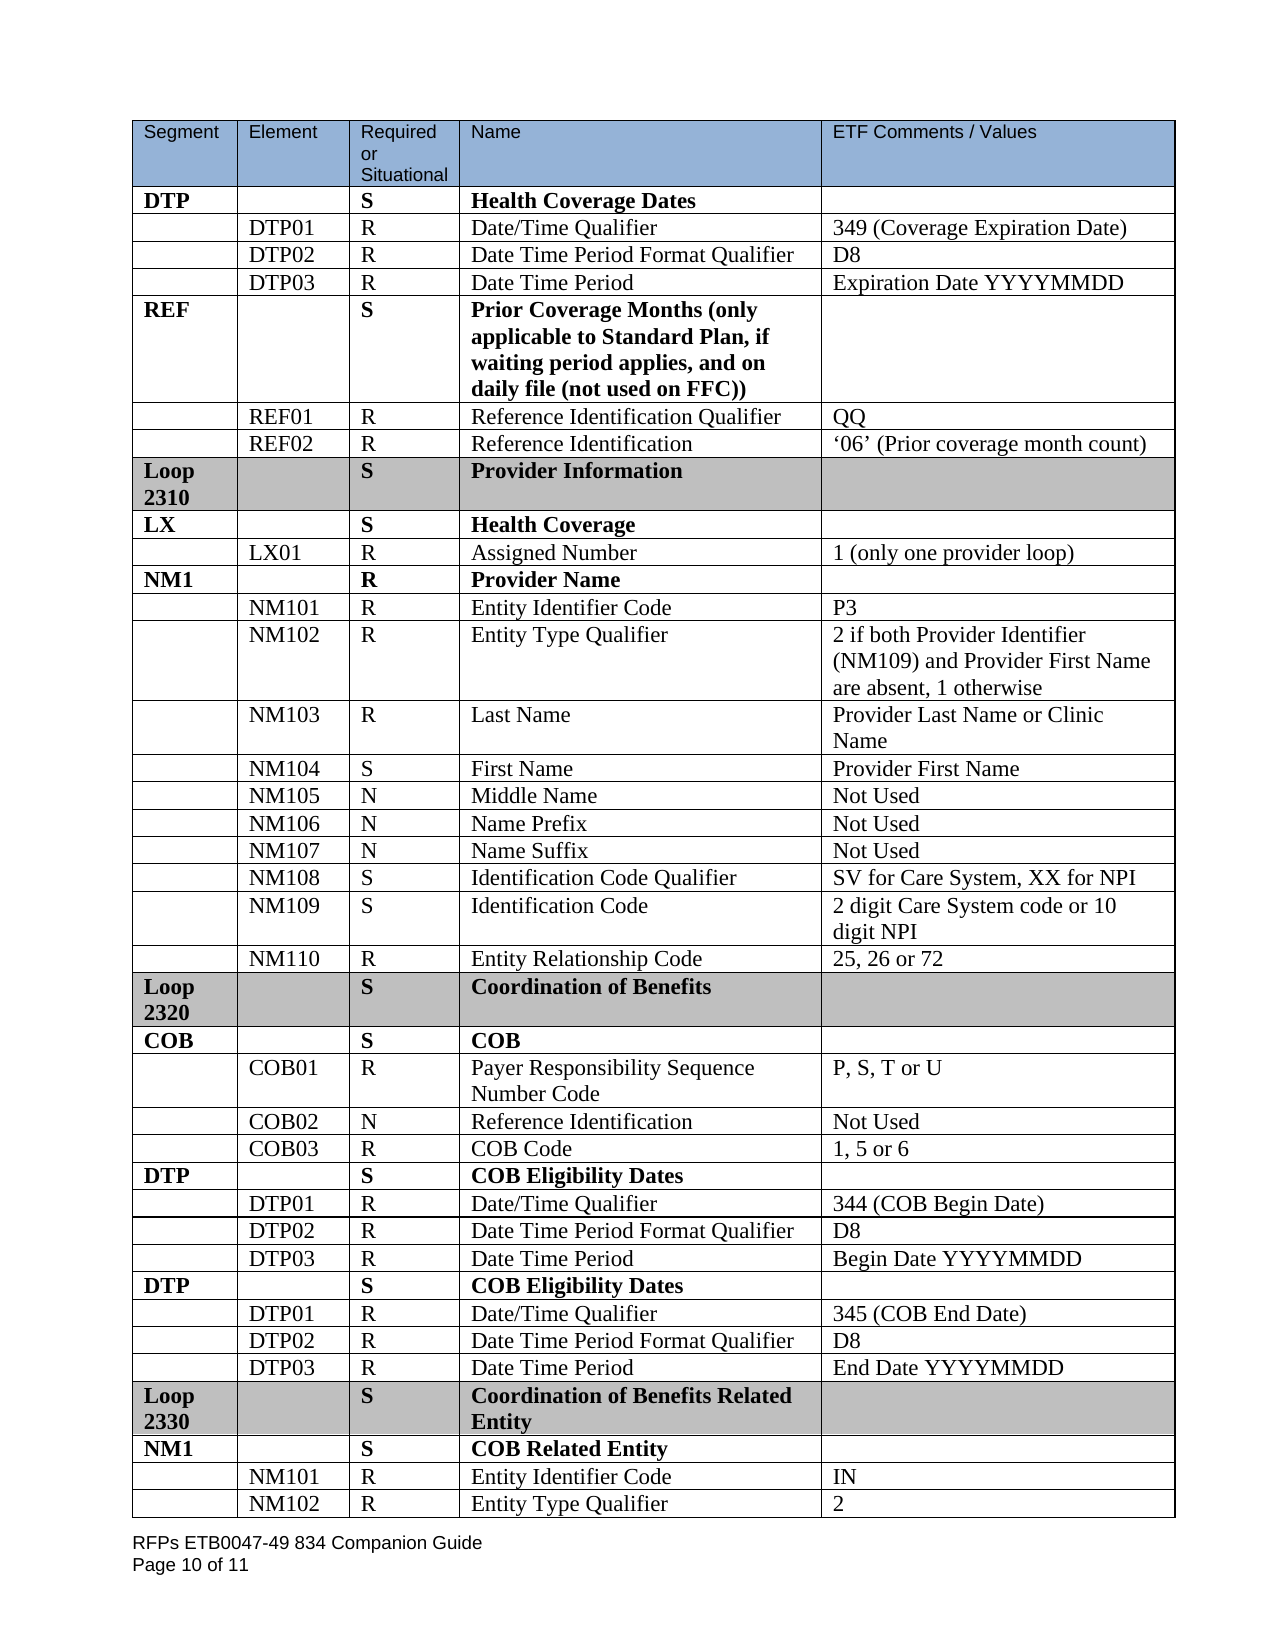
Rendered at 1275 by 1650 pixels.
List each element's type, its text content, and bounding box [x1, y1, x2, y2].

table_cell [133, 810, 237, 836]
table_cell 2 if both Provider Identifier (NM109) and Provider First Name are absent, 1 otherwise [822, 621, 1174, 700]
table_cell NM105 [238, 782, 349, 808]
table_cell [238, 458, 349, 510]
table_cell R [350, 1490, 459, 1517]
table_cell First Name [460, 755, 821, 781]
table_cell Provider Name [460, 566, 821, 592]
table_header Element [238, 121, 349, 186]
table_header Name [460, 121, 821, 186]
table_cell R [350, 214, 459, 241]
table_cell S [350, 511, 459, 538]
table_cell R [350, 1245, 459, 1271]
table_cell Health Coverage Dates [460, 187, 821, 213]
table_cell COB Eligibility Dates [460, 1163, 821, 1189]
table_cell [238, 1436, 349, 1462]
table_cell NM102 [238, 621, 349, 700]
table_cell ‘06’ (Prior coverage month count) [822, 430, 1174, 457]
table_cell [133, 621, 237, 700]
table_cell IN [822, 1463, 1174, 1489]
table_cell SV for Care System, XX for NPI [822, 864, 1174, 891]
table_cell [822, 1382, 1174, 1434]
table_cell [133, 701, 237, 754]
table_cell [133, 892, 237, 944]
table_header Required or Situational [350, 121, 459, 186]
table_cell DTP [133, 187, 237, 213]
table_cell [822, 296, 1174, 402]
table_cell [133, 1354, 237, 1381]
table_cell [133, 1054, 237, 1107]
table_cell DTP01 [238, 1300, 349, 1326]
table_cell [133, 214, 237, 241]
table_cell DTP [133, 1272, 237, 1298]
table_cell DTP03 [238, 1245, 349, 1271]
table_cell Loop 2310 [133, 458, 237, 510]
table_cell COB01 [238, 1054, 349, 1107]
table_cell Date/Time Qualifier [460, 214, 821, 241]
table_cell Reference Identification Qualifier [460, 403, 821, 429]
table_cell [133, 1463, 237, 1489]
table_cell D8 [822, 1327, 1174, 1353]
table_cell Provider Information [460, 458, 821, 510]
table_cell COB03 [238, 1135, 349, 1162]
table_cell [822, 1027, 1174, 1053]
table_cell [133, 1490, 237, 1517]
table_cell R [350, 1135, 459, 1162]
table_cell N [350, 810, 459, 836]
table_cell [238, 566, 349, 592]
table_cell NM1 [133, 566, 237, 592]
table_cell D8 [822, 242, 1174, 268]
table_cell Last Name [460, 701, 821, 754]
table_cell DTP [133, 1163, 237, 1189]
table_cell Entity Relationship Code [460, 946, 821, 972]
table_cell R [350, 1354, 459, 1381]
table_cell Prior Coverage Months (only applicable to Standard Plan, if waiting period applies, and on daily file (not used on FFC)) [460, 296, 821, 402]
table_cell Assigned Number [460, 539, 821, 565]
table_cell Not Used [822, 1108, 1174, 1134]
table_cell 344 (COB Begin Date) [822, 1190, 1174, 1216]
table_cell S [350, 1382, 459, 1434]
table_cell Reference Identification [460, 1108, 821, 1134]
table_cell Date Time Period [460, 269, 821, 295]
table_cell DTP02 [238, 1327, 349, 1353]
table_cell [133, 1300, 237, 1326]
table_cell N [350, 1108, 459, 1134]
table_cell NM1 [133, 1436, 237, 1462]
table_cell [133, 539, 237, 565]
table_cell [822, 187, 1174, 213]
table_cell [238, 1027, 349, 1053]
table_cell R [350, 1327, 459, 1353]
table_cell R [350, 1218, 459, 1244]
table_cell [238, 187, 349, 213]
table_cell S [350, 187, 459, 213]
table_cell [133, 1218, 237, 1244]
table_cell N [350, 837, 459, 863]
table_cell Date Time Period Format Qualifier [460, 1218, 821, 1244]
table_cell S [350, 1163, 459, 1189]
table_cell [133, 755, 237, 781]
table_cell Coordination of Benefits Related Entity [460, 1382, 821, 1434]
table_cell [238, 296, 349, 402]
table_cell R [350, 539, 459, 565]
table_cell Provider Last Name or Clinic Name [822, 701, 1174, 754]
table_cell Name Suffix [460, 837, 821, 863]
table_cell Date Time Period Format Qualifier [460, 1327, 821, 1353]
table_cell N [350, 782, 459, 808]
table_cell 2 digit Care System code or 10 digit NPI [822, 892, 1174, 944]
table_cell Provider First Name [822, 755, 1174, 781]
table_cell NM101 [238, 1463, 349, 1489]
table_cell [822, 511, 1174, 538]
table_cell R [350, 1463, 459, 1489]
table_cell NM108 [238, 864, 349, 891]
table_cell NM103 [238, 701, 349, 754]
table_cell NM104 [238, 755, 349, 781]
table_cell REF02 [238, 430, 349, 457]
table_cell REF01 [238, 403, 349, 429]
table_cell [133, 430, 237, 457]
table_cell S [350, 458, 459, 510]
table_cell S [350, 892, 459, 944]
table_cell R [350, 594, 459, 620]
table_cell DTP01 [238, 1190, 349, 1216]
table_cell Reference Identification [460, 430, 821, 457]
table_cell LX01 [238, 539, 349, 565]
table_cell P, S, T or U [822, 1054, 1174, 1107]
table_cell R [350, 566, 459, 592]
table_cell S [350, 1436, 459, 1462]
table_cell NM107 [238, 837, 349, 863]
table_cell S [350, 296, 459, 402]
table_cell [822, 1436, 1174, 1462]
table_cell 2 [822, 1490, 1174, 1517]
table_cell R [350, 701, 459, 754]
table_cell 1 (only one provider loop) [822, 539, 1174, 565]
table_cell [133, 1190, 237, 1216]
table_cell [822, 1272, 1174, 1298]
table_cell Identification Code Qualifier [460, 864, 821, 891]
table_cell COB Code [460, 1135, 821, 1162]
table_cell COB Eligibility Dates [460, 1272, 821, 1298]
table_cell R [350, 621, 459, 700]
table_cell 1, 5 or 6 [822, 1135, 1174, 1162]
table_cell Loop 2320 [133, 973, 237, 1026]
table_cell S [350, 755, 459, 781]
table_cell Coordination of Benefits [460, 973, 821, 1026]
table_cell S [350, 1027, 459, 1053]
table_cell NM106 [238, 810, 349, 836]
table_cell [238, 973, 349, 1026]
table_cell Name Prefix [460, 810, 821, 836]
table_cell NM110 [238, 946, 349, 972]
table_cell S [350, 864, 459, 891]
table_cell S [350, 1272, 459, 1298]
table_cell Date/Time Qualifier [460, 1190, 821, 1216]
table_cell [133, 782, 237, 808]
table_cell [133, 403, 237, 429]
table_cell DTP02 [238, 1218, 349, 1244]
table_cell R [350, 1300, 459, 1326]
table_cell R [350, 430, 459, 457]
table_cell 349 (Coverage Expiration Date) [822, 214, 1174, 241]
table_cell Entity Identifier Code [460, 1463, 821, 1489]
table_cell Not Used [822, 837, 1174, 863]
table_cell 345 (COB End Date) [822, 1300, 1174, 1326]
table_cell [238, 1382, 349, 1434]
table_cell R [350, 269, 459, 295]
table_header Segment [133, 121, 237, 186]
table_cell COB Related Entity [460, 1436, 821, 1462]
table_cell LX [133, 511, 237, 538]
table_cell Date/Time Qualifier [460, 1300, 821, 1326]
table_cell Date Time Period [460, 1245, 821, 1271]
table_cell NM109 [238, 892, 349, 944]
table_cell REF [133, 296, 237, 402]
table_cell DTP02 [238, 242, 349, 268]
table_cell [822, 1163, 1174, 1189]
table_cell [133, 242, 237, 268]
table_cell End Date YYYYMMDD [822, 1354, 1174, 1381]
table_cell [133, 594, 237, 620]
table_cell COB [460, 1027, 821, 1053]
table_cell COB [133, 1027, 237, 1053]
table_cell [822, 973, 1174, 1026]
table_cell [133, 864, 237, 891]
table_cell COB02 [238, 1108, 349, 1134]
table_cell Payer Responsibility Sequence Number Code [460, 1054, 821, 1107]
table_cell R [350, 1054, 459, 1107]
table_cell [822, 458, 1174, 510]
table_cell Date Time Period [460, 1354, 821, 1381]
table_cell R [350, 946, 459, 972]
table_cell Entity Identifier Code [460, 594, 821, 620]
table_cell Entity Type Qualifier [460, 1490, 821, 1517]
table_cell NM101 [238, 594, 349, 620]
table_cell Date Time Period Format Qualifier [460, 242, 821, 268]
table_cell [133, 1108, 237, 1134]
table_header ETF Comments / Values [822, 121, 1174, 186]
table_cell [133, 1135, 237, 1162]
table_cell DTP01 [238, 214, 349, 241]
table_cell [133, 1327, 237, 1353]
table_cell S [350, 973, 459, 1026]
table_cell Loop 2330 [133, 1382, 237, 1434]
table_cell [133, 1245, 237, 1271]
table_cell Not Used [822, 810, 1174, 836]
table_cell QQ [822, 403, 1174, 429]
table_cell Begin Date YYYYMMDD [822, 1245, 1174, 1271]
table_cell NM102 [238, 1490, 349, 1517]
table_cell R [350, 242, 459, 268]
table_cell [133, 946, 237, 972]
table_cell R [350, 1190, 459, 1216]
table_cell [238, 1163, 349, 1189]
table_cell Entity Type Qualifier [460, 621, 821, 700]
table_cell DTP03 [238, 269, 349, 295]
table_cell DTP03 [238, 1354, 349, 1381]
table_cell Identification Code [460, 892, 821, 944]
table_cell R [350, 403, 459, 429]
table_cell [822, 566, 1174, 592]
table_cell [238, 1272, 349, 1298]
table_cell Not Used [822, 782, 1174, 808]
table_cell [133, 269, 237, 295]
table_cell Health Coverage [460, 511, 821, 538]
table_cell D8 [822, 1218, 1174, 1244]
table_cell [133, 837, 237, 863]
table_cell P3 [822, 594, 1174, 620]
table_cell Middle Name [460, 782, 821, 808]
table_cell Expiration Date YYYYMMDD [822, 269, 1174, 295]
table_cell [238, 511, 349, 538]
table_cell 25, 26 or 72 [822, 946, 1174, 972]
